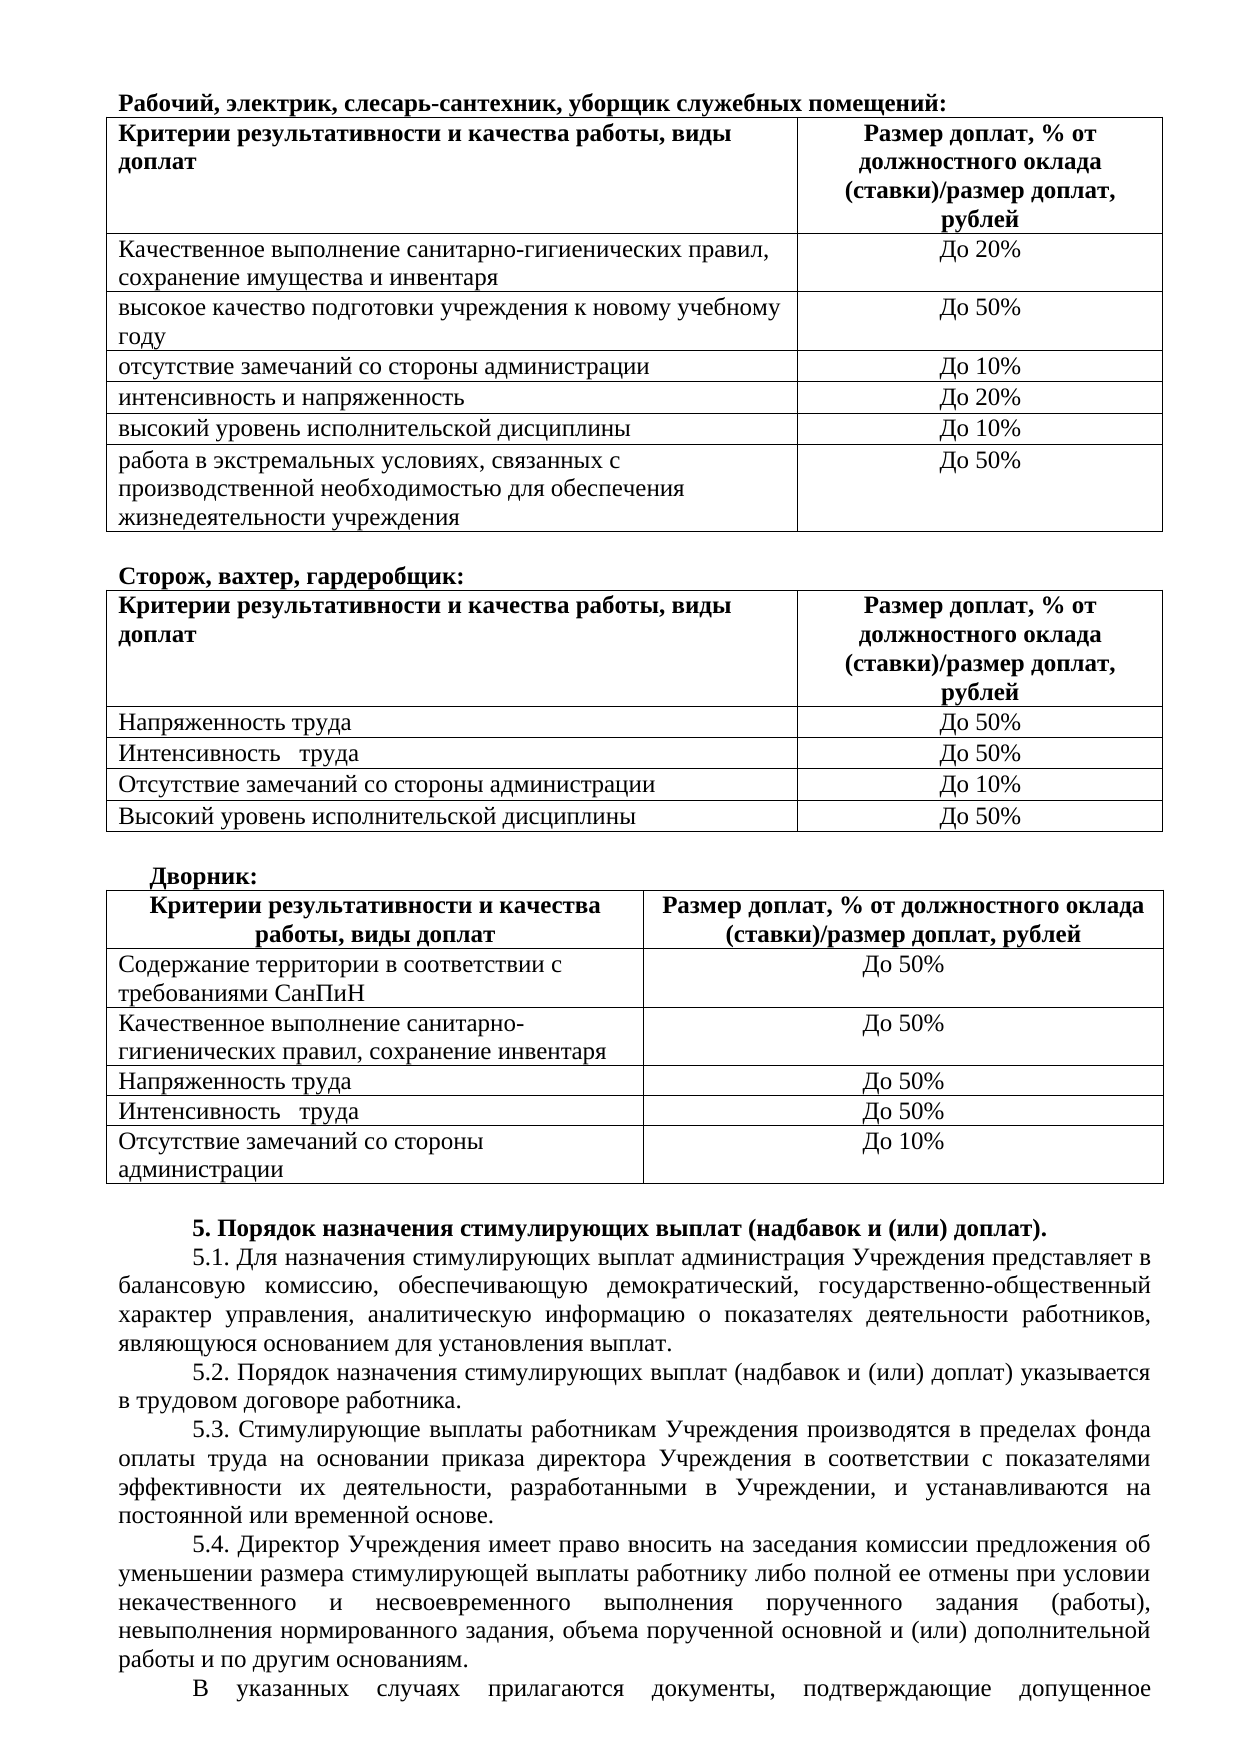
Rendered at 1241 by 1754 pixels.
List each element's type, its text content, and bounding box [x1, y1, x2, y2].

table_cell До 10% [798, 351, 1162, 381]
table_cell работа в экстремальных условиях, связанных с производственной необходимостью для обеспечения жизнедеятельности учреждения [107, 445, 797, 531]
table_cell Напряженность труда [107, 707, 797, 737]
table_cell До 10% [644, 1126, 1163, 1183]
table_cell До 50% [644, 949, 1163, 1007]
text Сторож, вахтер, гардеробщик: [118, 561, 1152, 589]
table_cell До 50% [798, 801, 1162, 831]
text 5.3. Стимулирующие выплаты работникам Учреждения производятся в пределах фонда оплаты труда на основании приказа директора Учреждения в соответствии с показателями эффективности их деятельности, разработанными в Учреждении, и устанавливаются на постоянной или временной основе. [118, 1414, 1152, 1529]
text 5.1. Для назначения стимулирующих выплат администрация Учреждения представляет в балансовую комиссию, обеспечивающую демократический, государственно-общественный характер управления, аналитическую информацию о показателях деятельности работников, являющуюся основанием для установления выплат. [118, 1242, 1152, 1357]
table_cell Отсутствие замечаний со стороны администрации [107, 1126, 643, 1183]
table_cell Качественное выполнение санитарно-гигиенических правил, сохранение имущества и инвентаря [107, 234, 797, 291]
text 5.2. Порядок назначения стимулирующих выплат (надбавок и (или) доплат) указывается в трудовом договоре работника. [118, 1357, 1152, 1414]
text Рабочий, электрик, слесарь-сантехник, уборщик служебных помещений: [118, 88, 1152, 117]
table_cell Качественное выполнение санитарно-гигиенических правил, сохранение инвентаря [107, 1008, 643, 1065]
table_header Размер доплат, % от должностного оклада (ставки)/размер доплат, рублей [798, 591, 1162, 706]
table_cell Отсутствие замечаний со стороны администрации [107, 769, 797, 800]
table_cell высокое качество подготовки учреждения к новому учебному году [107, 292, 797, 350]
table_header Размер доплат, % от должностного оклада (ставки)/размер доплат, рублей [644, 891, 1163, 948]
table_cell высокий уровень исполнительской дисциплины [107, 414, 797, 444]
table_cell До 50% [644, 1096, 1163, 1125]
table_cell Интенсивность труда [107, 738, 797, 768]
table_cell Интенсивность труда [107, 1096, 643, 1125]
table_header Критерии результативности и качества работы, виды доплат [107, 891, 643, 948]
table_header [798, 118, 1162, 233]
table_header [107, 118, 797, 233]
text Дворник: [118, 861, 1152, 889]
table_cell интенсивность и напряженность [107, 382, 797, 412]
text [118, 1673, 1152, 1702]
table_cell До 10% [798, 414, 1162, 444]
text 5.4. Директор Учреждения имеет право вносить на заседания комиссии предложения об уменьшении размера стимулирующей выплаты работнику либо полной ее отмены при условии некачественного и несвоевременного выполнения порученного задания (работы), невыполнения нормированного задания, объема порученной основной и (или) дополнительной работы и по другим основаниям. [118, 1529, 1152, 1673]
table_cell До 50% [798, 707, 1162, 737]
table_cell Высокий уровень исполнительской дисциплины [107, 801, 797, 831]
text 5. Порядок назначения стимулирующих выплат (надбавок и (или) доплат). [118, 1213, 1152, 1242]
table_cell До 20% [798, 382, 1162, 412]
table_cell Содержание территории в соответствии с требованиями СанПиН [107, 949, 643, 1007]
table_cell До 50% [798, 292, 1162, 350]
table_cell До 50% [644, 1066, 1163, 1095]
table_cell До 10% [798, 769, 1162, 800]
table_header Критерии результативности и качества работы, виды доплат [107, 591, 797, 706]
table_cell отсутствие замечаний со стороны администрации [107, 351, 797, 381]
table_cell До 50% [644, 1008, 1163, 1065]
table_cell До 20% [798, 234, 1162, 291]
table_cell До 50% [798, 738, 1162, 768]
table_cell До 50% [798, 445, 1162, 531]
table_cell Напряженность труда [107, 1066, 643, 1095]
